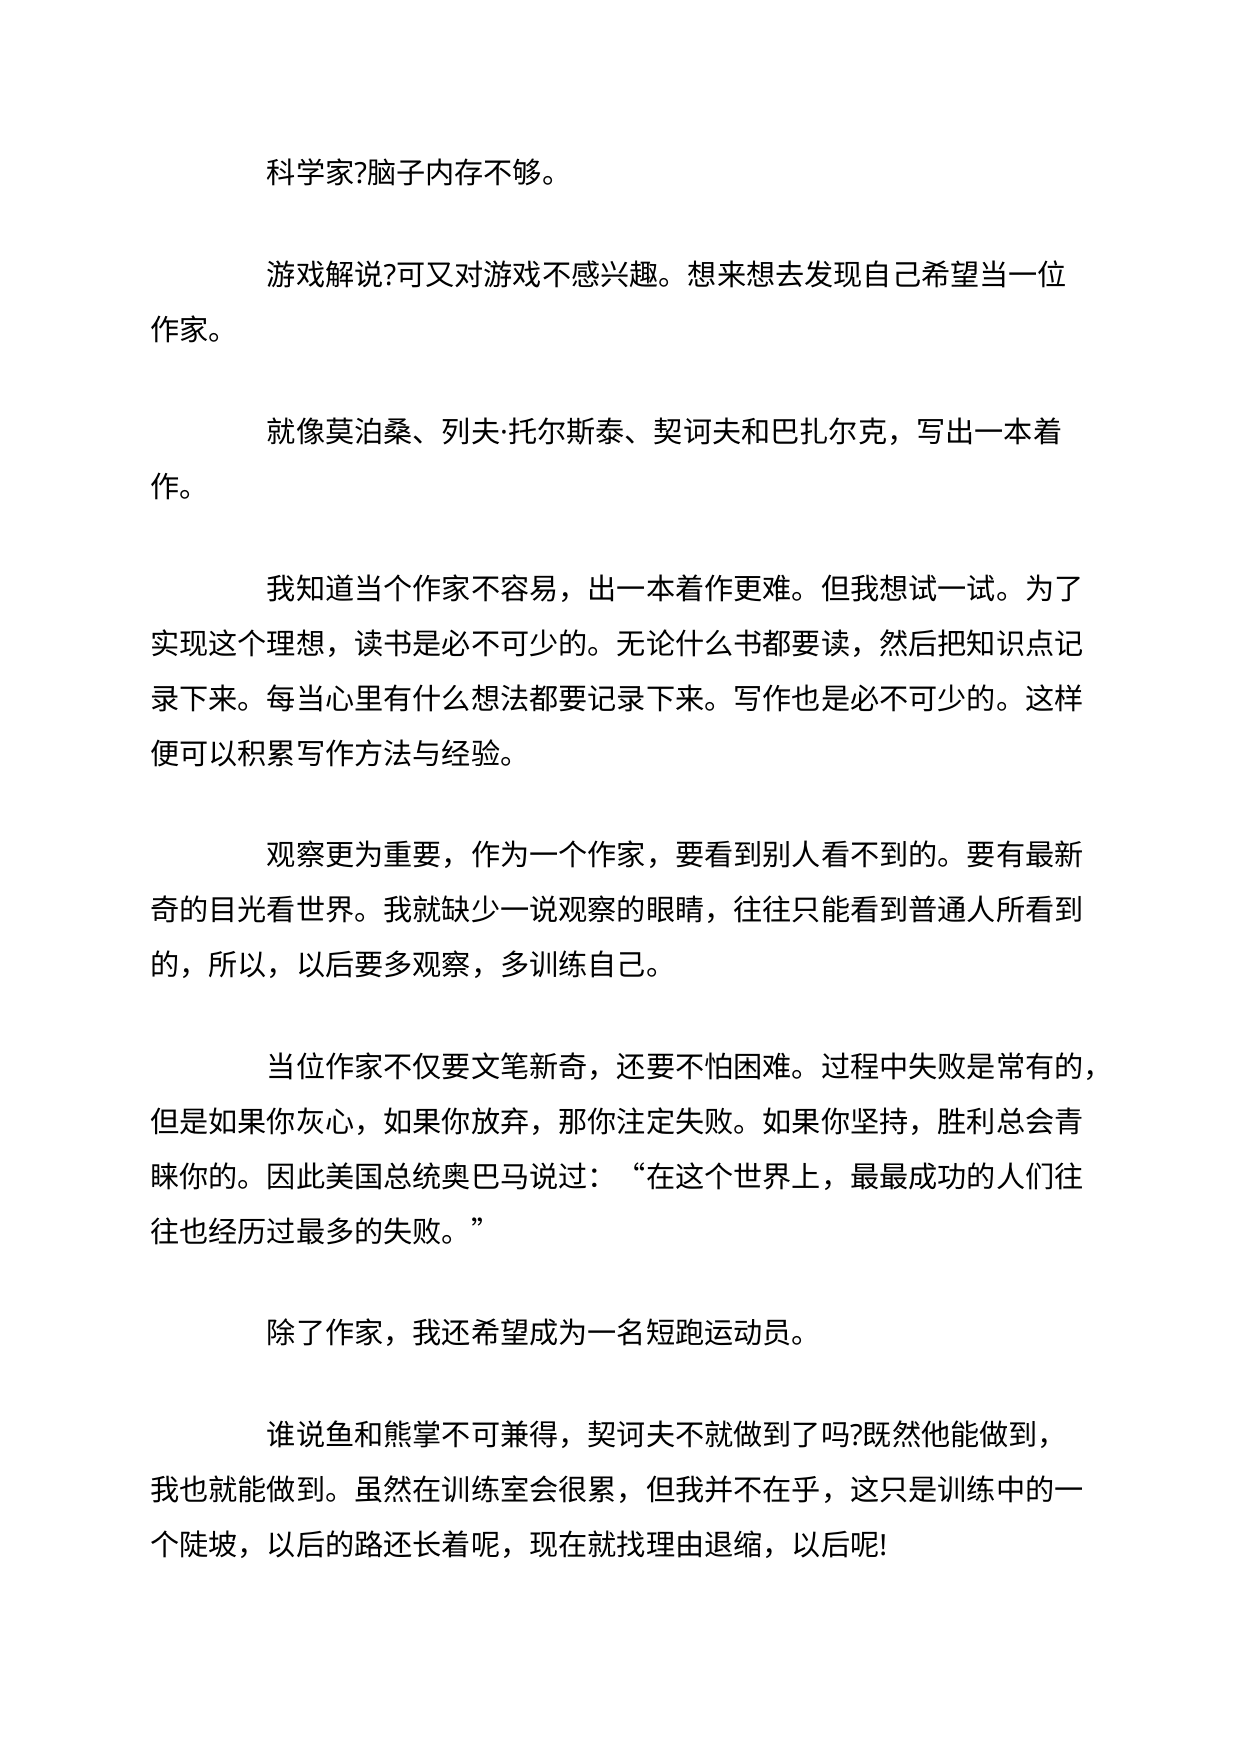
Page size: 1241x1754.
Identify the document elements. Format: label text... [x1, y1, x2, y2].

text 除了作家，我还希望成为一名短跑运动员。 [150, 1310, 1090, 1352]
text 我知道当个作家不容易，出一本着作更难。但我想试一试。为了实现这个理想，读书是必不可少的。无论什么书都要读，然后把知识点记录下来。每当心里有什么想法都要记录下来。写作也是必不可少的。这样便可以积累写作方法与经验。 [150, 566, 1090, 772]
text 科学家?脑子内存不够。 [150, 150, 1090, 192]
text 观察更为重要，作为一个作家，要看到别人看不到的。要有最新奇的目光看世界。我就缺少一说观察的眼睛，往往只能看到普通人所看到的，所以，以后要多观察，多训练自己。 [150, 832, 1090, 984]
text 就像莫泊桑、列夫·托尔斯泰、契诃夫和巴扎尔克，写出一本着作。 [150, 409, 1090, 506]
text 当位作家不仅要文笔新奇，还要不怕困难。过程中失败是常有的，但是如果你灰心，如果你放弃，那你注定失败。如果你坚持，胜利总会青睐你的。因此美国总统奥巴马说过：“在这个世界上，最最成功的人们往往也经历过最多的失败。” [150, 1043, 1090, 1251]
text 谁说鱼和熊掌不可兼得，契诃夫不就做到了吗?既然他能做到，我也就能做到。虽然在训练室会很累，但我并不在乎，这只是训练中的一个陡坡，以后的路还长着呢，现在就找理由退缩，以后呢! [150, 1412, 1090, 1564]
text 游戏解说?可又对游戏不感兴趣。想来想去发现自己希望当一位作家。 [150, 252, 1090, 349]
